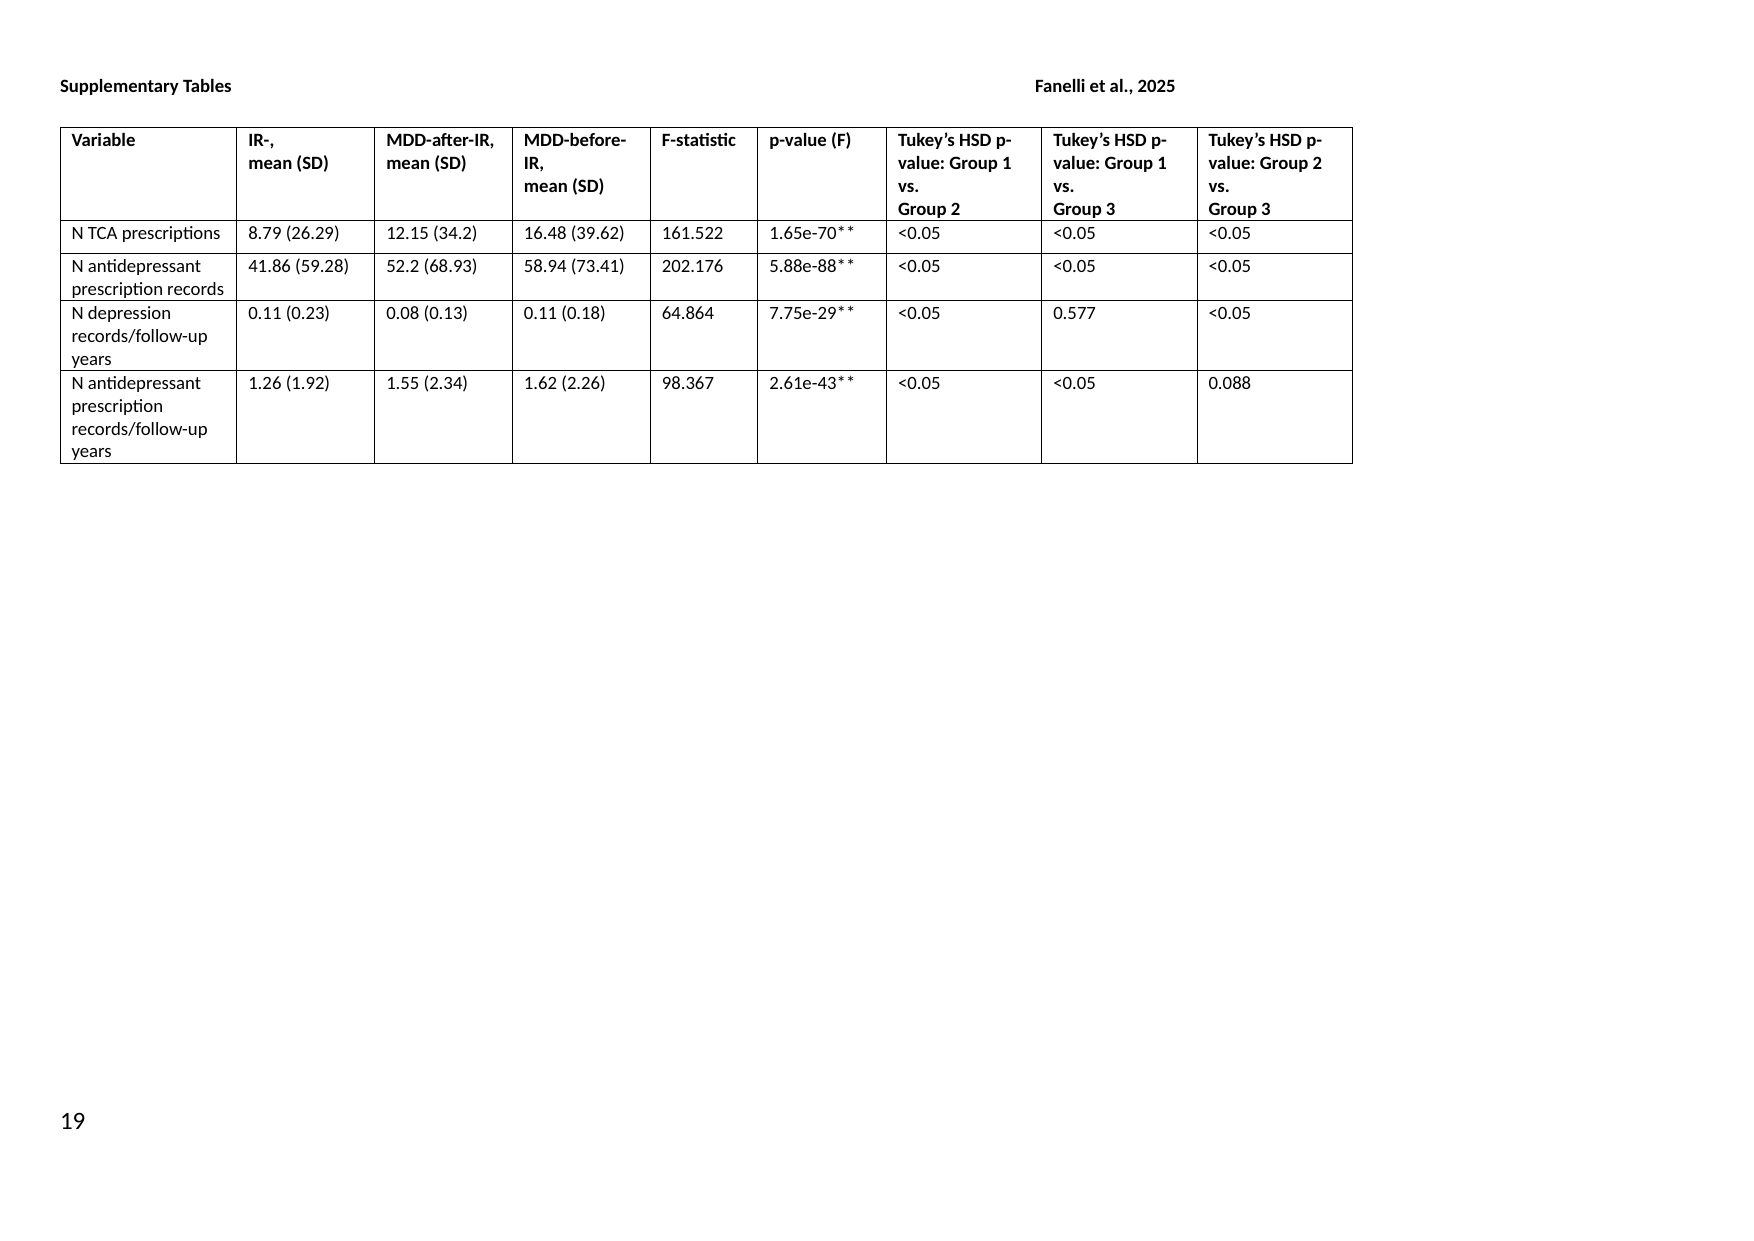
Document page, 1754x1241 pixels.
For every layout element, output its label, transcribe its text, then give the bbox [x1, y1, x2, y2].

table_cell 1.62 (2.26) [513, 371, 650, 463]
table_header F-statistic [651, 128, 757, 220]
table_cell 64.864 [651, 301, 757, 370]
table_cell <0.05 [1042, 254, 1197, 300]
table_cell N depression records/follow-up years [61, 301, 236, 370]
table_cell 0.08 (0.13) [375, 301, 512, 370]
table_cell 7.75e-29** [758, 301, 886, 370]
table_cell <0.05 [1198, 301, 1352, 370]
table_cell 1.26 (1.92) [237, 371, 374, 463]
table_cell <0.05 [1042, 371, 1197, 463]
table_cell 12.15 (34.2) [375, 221, 512, 253]
table_cell <0.05 [887, 371, 1041, 463]
table_cell N TCA prescriptions [61, 221, 236, 253]
table_cell 0.577 [1042, 301, 1197, 370]
table_cell 1.55 (2.34) [375, 371, 512, 463]
table_cell 0.11 (0.23) [237, 301, 374, 370]
table_cell 0.11 (0.18) [513, 301, 650, 370]
table_cell 0.088 [1198, 371, 1352, 463]
table_cell <0.05 [1042, 221, 1197, 253]
table_header Tukey’s HSD p-value: Group 2 vs. Group 3 [1198, 128, 1352, 220]
table_cell 98.367 [651, 371, 757, 463]
table_cell <0.05 [887, 221, 1041, 253]
table_cell 8.79 (26.29) [237, 221, 374, 253]
table_cell 5.88e-88** [758, 254, 886, 300]
table_header MDD-before-IR, mean (SD) [513, 128, 650, 220]
table_cell 16.48 (39.62) [513, 221, 650, 253]
table_header IR-, mean (SD) [237, 128, 374, 220]
table_header Variable [61, 128, 236, 220]
table_cell <0.05 [887, 254, 1041, 300]
table_cell <0.05 [1198, 221, 1352, 253]
table_header MDD-after-IR, mean (SD) [375, 128, 512, 220]
table_cell 161.522 [651, 221, 757, 253]
table_header Tukey’s HSD p-value: Group 1 vs. Group 2 [887, 128, 1041, 220]
table_cell 58.94 (73.41) [513, 254, 650, 300]
table_header Tukey’s HSD p-value: Group 1 vs. Group 3 [1042, 128, 1197, 220]
table_cell <0.05 [1198, 254, 1352, 300]
table_cell <0.05 [887, 301, 1041, 370]
table_cell N antidepressant prescription records [61, 254, 236, 300]
table_cell 41.86 (59.28) [237, 254, 374, 300]
table_cell 2.61e-43** [758, 371, 886, 463]
table_cell 202.176 [651, 254, 757, 300]
table_header p-value (F) [758, 128, 886, 220]
table_cell 1.65e-70** [758, 221, 886, 253]
table_cell N antidepressant prescription records/follow-up years [61, 371, 236, 463]
table_cell 52.2 (68.93) [375, 254, 512, 300]
